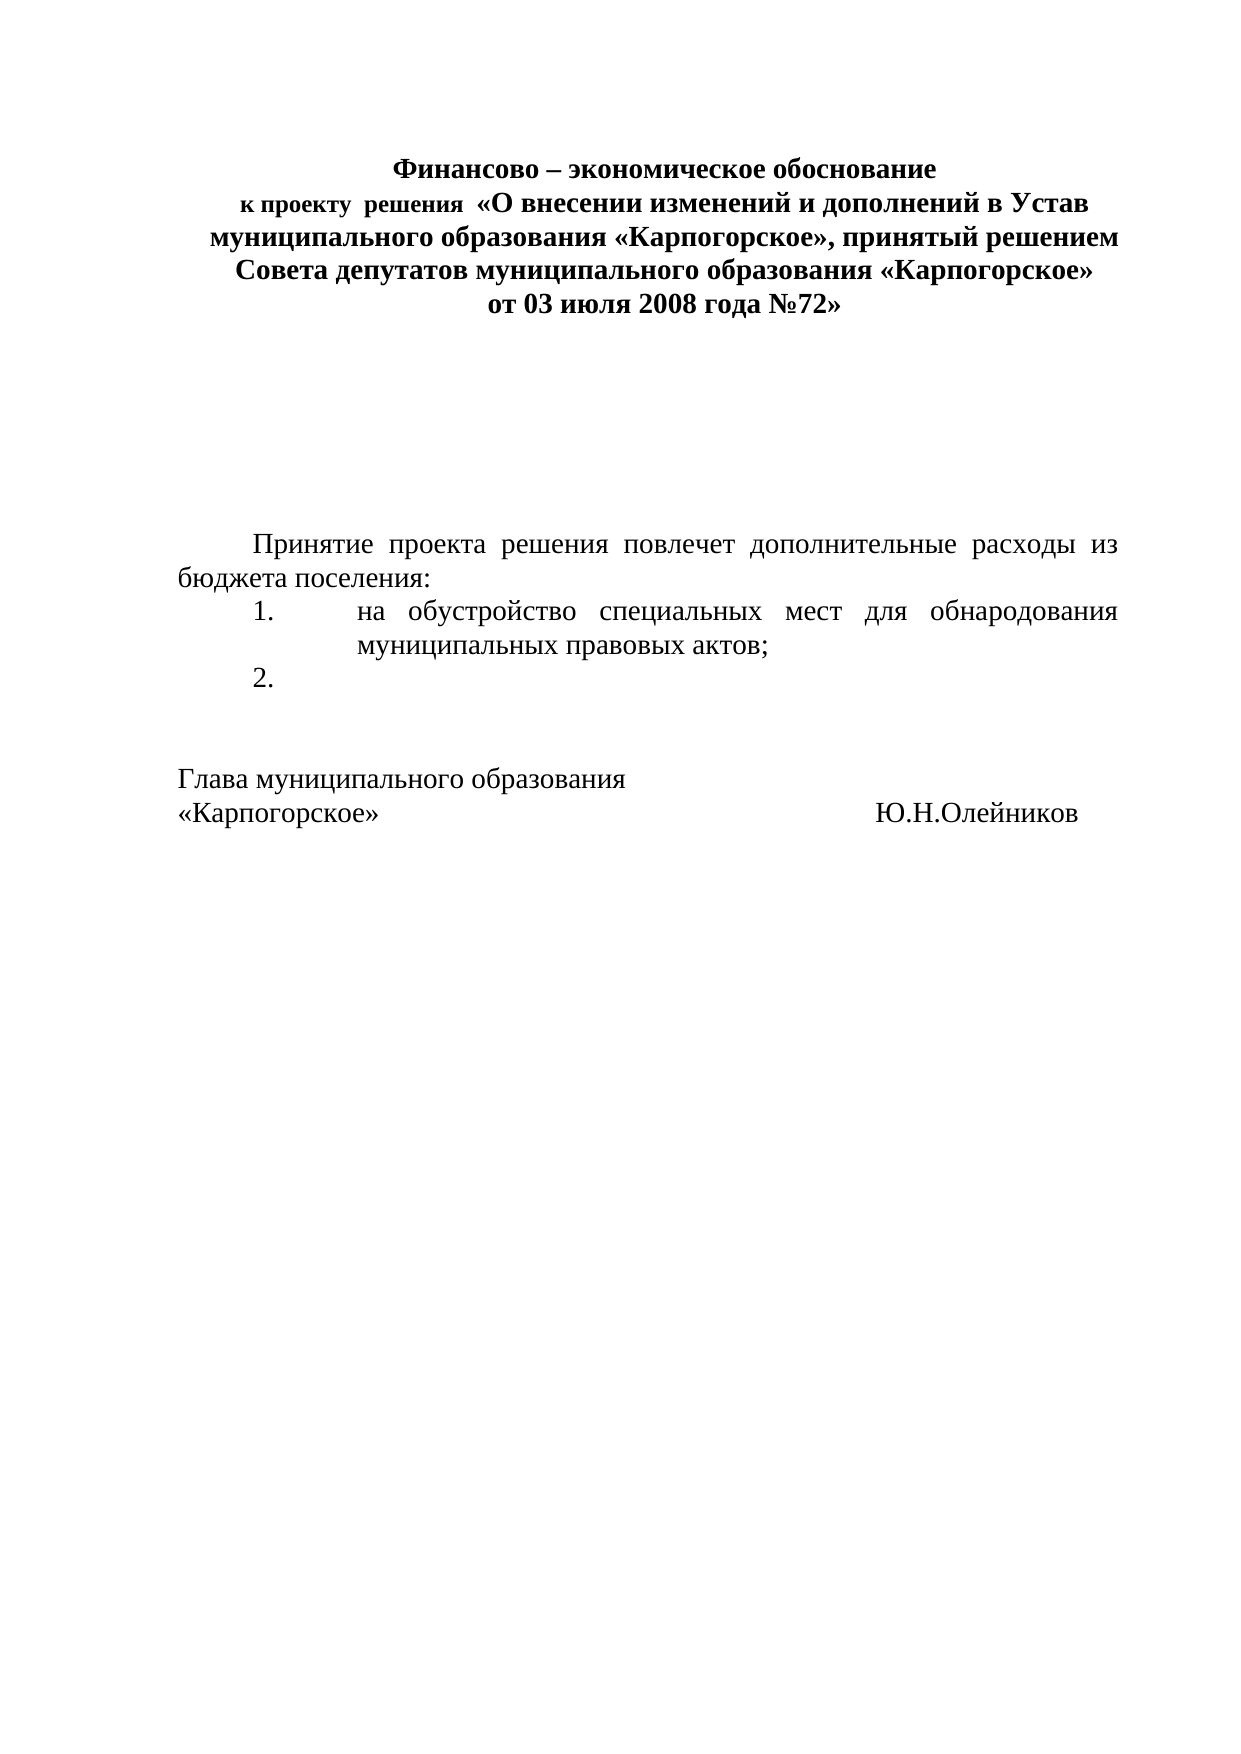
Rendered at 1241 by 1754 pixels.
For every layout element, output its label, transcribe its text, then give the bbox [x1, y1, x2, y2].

text Принятие проекта решения повлечет дополнительные расходы из бюджета поселения: [177, 526, 1119, 593]
text Финансово – экономическое обоснование [177, 152, 1152, 185]
text «Карпогорское» Ю.Н.Олейников [177, 795, 1152, 828]
list на обустройство специальных мест для обнародования муниципальных правовых актов; [252, 593, 1119, 661]
text к проекту решения «О внесении изменений и дополнений в Устав муниципального образования «Карпогорское», принятый решением Совета депутатов муниципального образования «Карпогорское» [177, 185, 1152, 286]
text Глава муниципального образования [177, 761, 1152, 795]
text от 03 июля 2008 года №72» [177, 286, 1152, 319]
